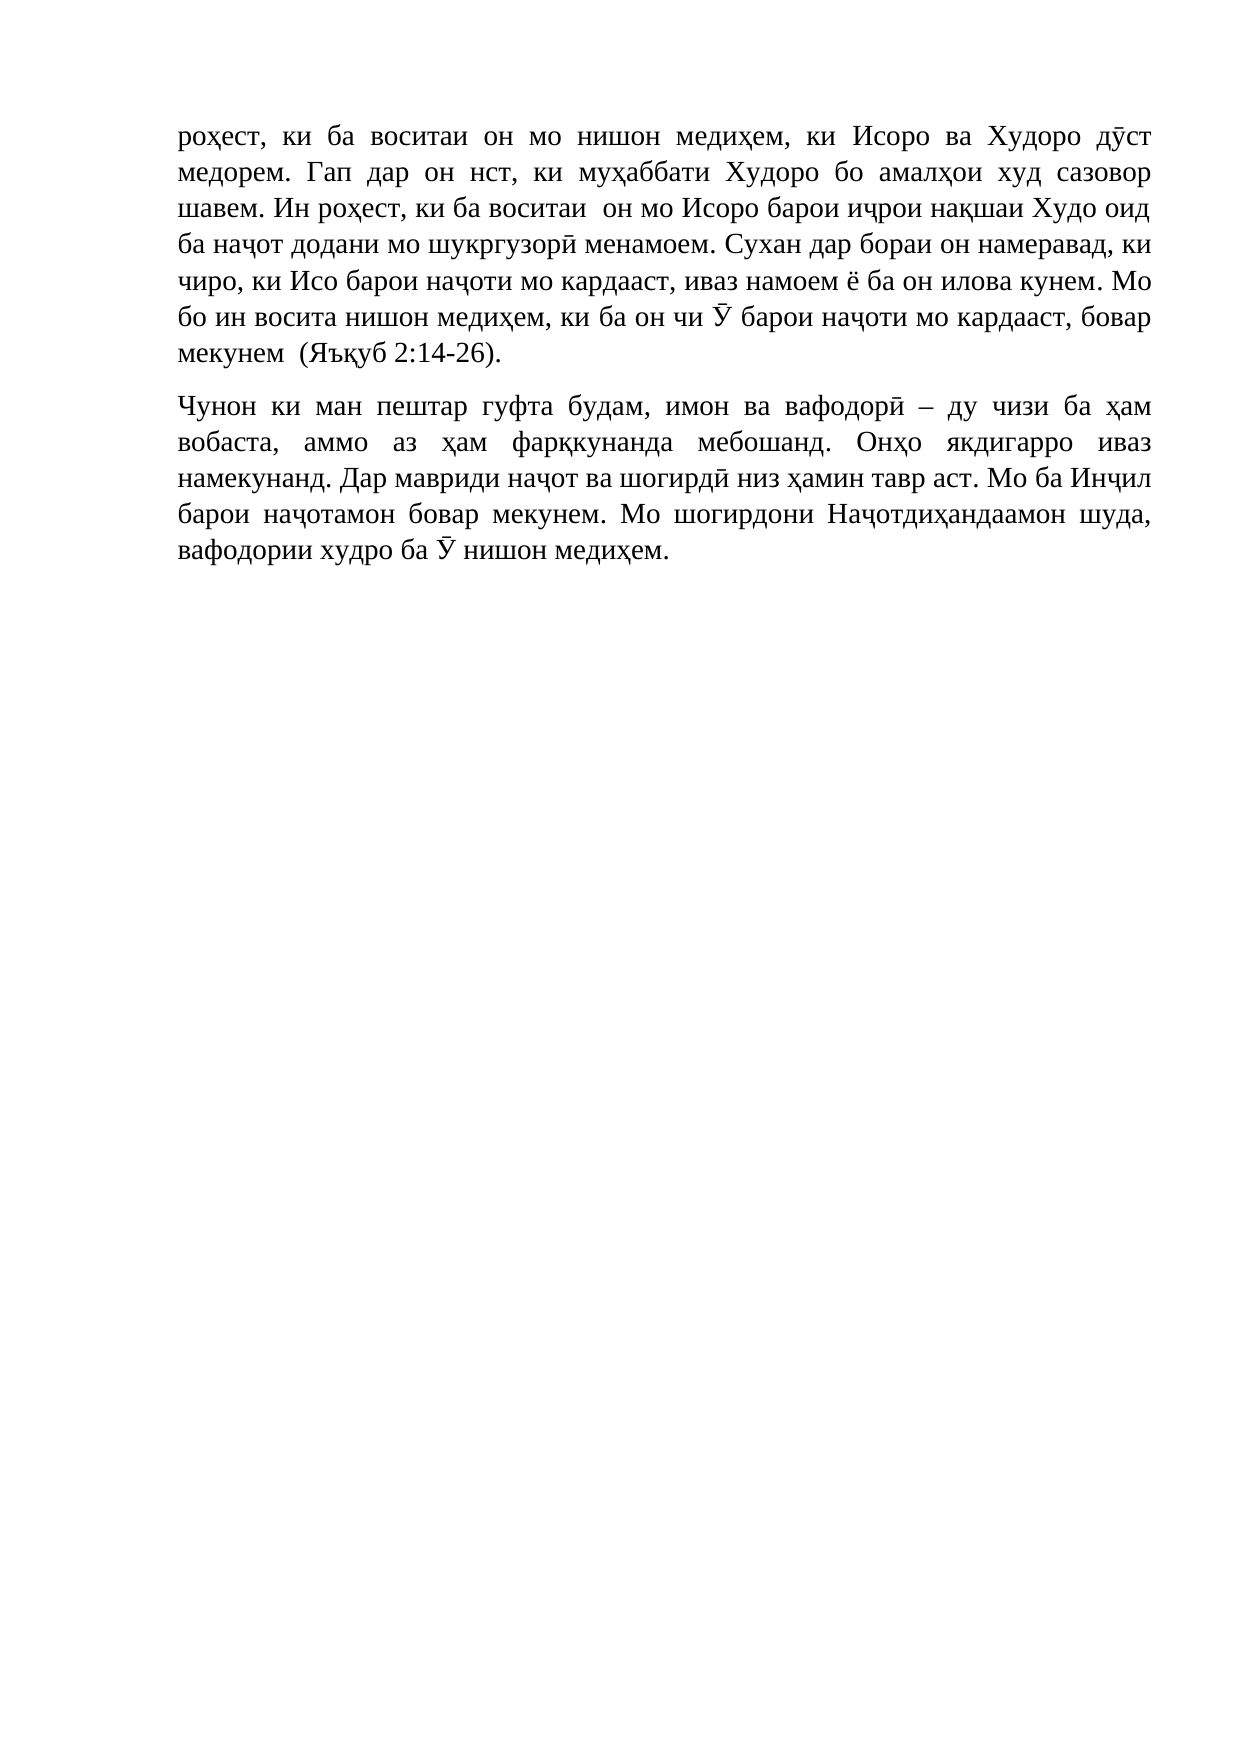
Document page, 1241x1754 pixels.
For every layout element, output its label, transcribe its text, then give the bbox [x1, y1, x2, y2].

text Чунон ки ман пештар гуфта будам, имон ва вафодорӣ – ду чизи ба ҳам вобаста, аммо аз ҳам фарқкунанда мебошанд. Онҳо якдигарро иваз намекунанд. Дар мавриди наҷот ва шогирдӣ низ ҳамин тавр аст. Мо ба Инҷил барои наҷотамон бовар мекунем. Мо шогирдони Наҷотдиҳандаамон шуда, вафодории худро ба Ӯ нишон медиҳем. [177, 388, 1152, 566]
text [177, 118, 1152, 368]
